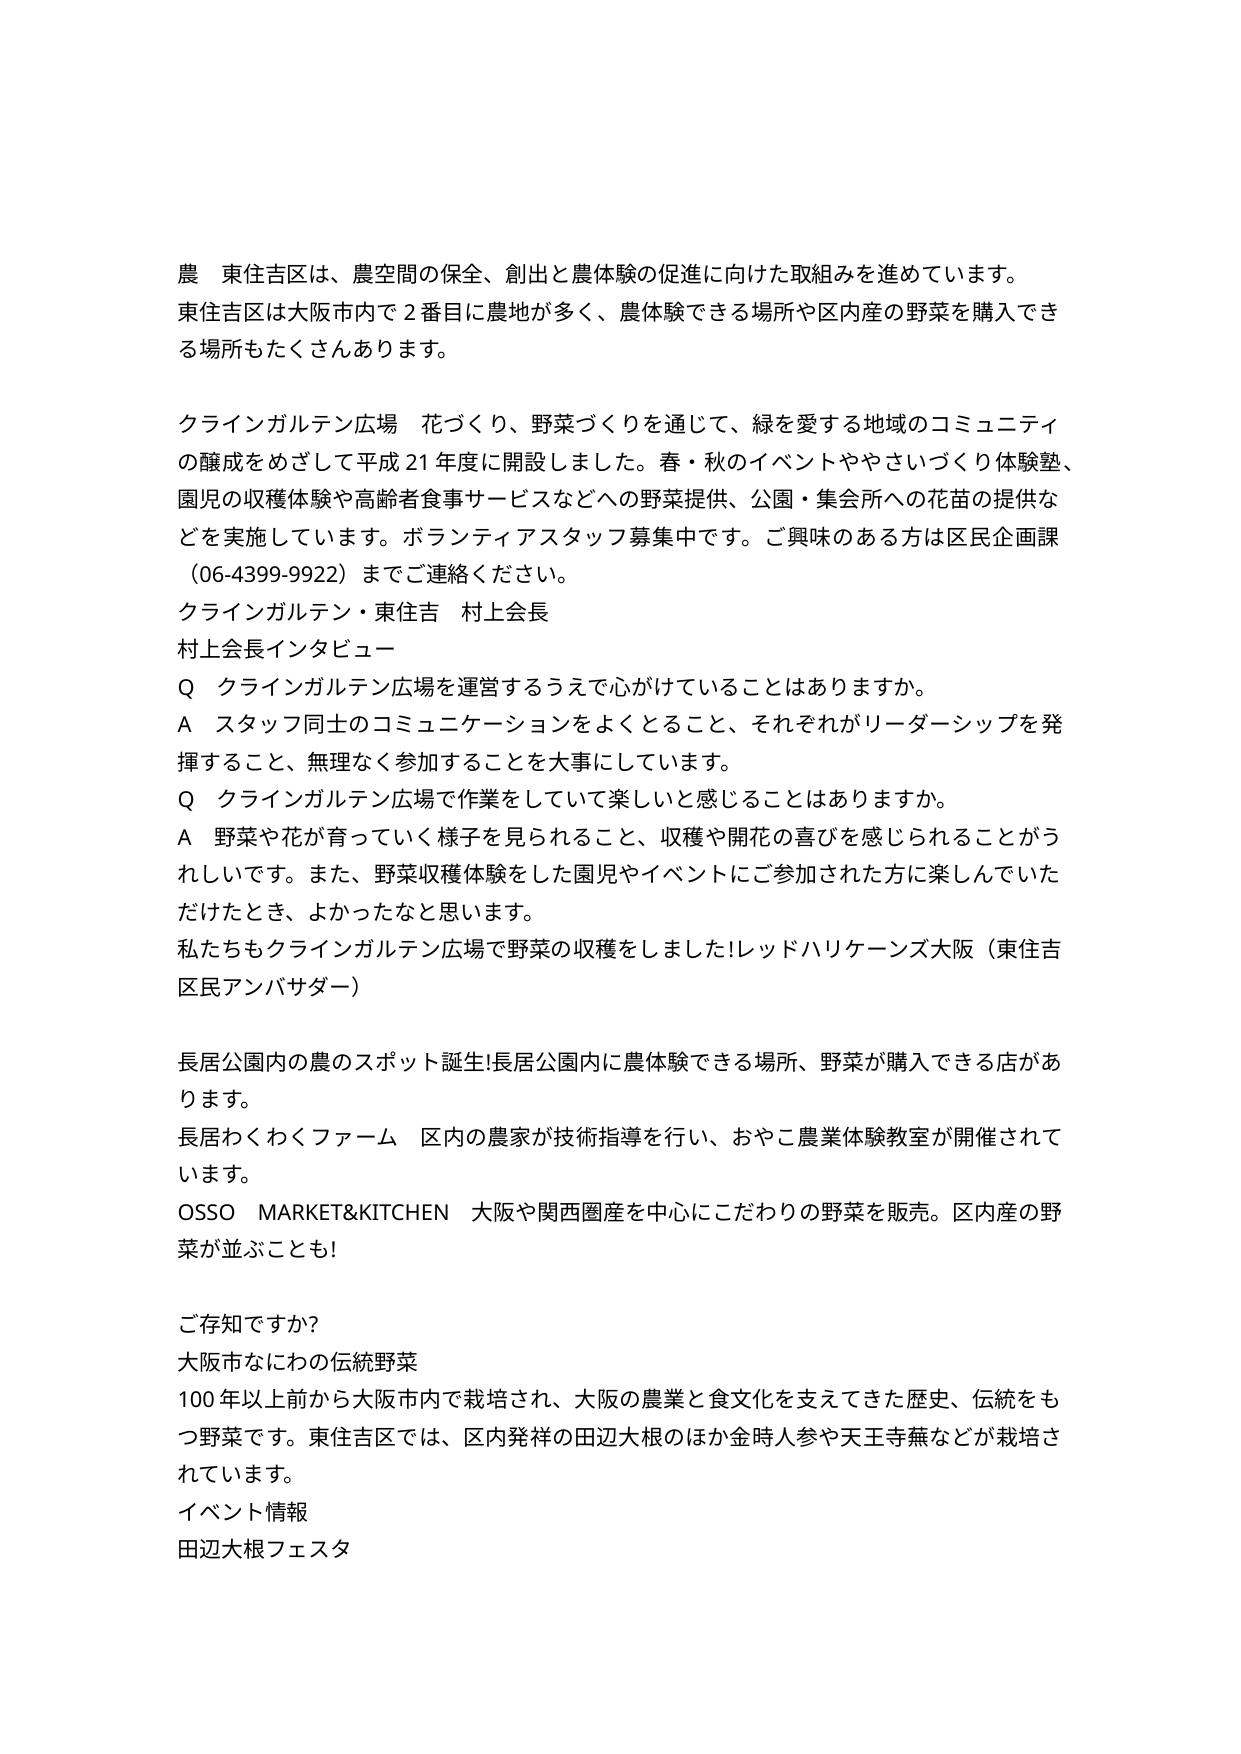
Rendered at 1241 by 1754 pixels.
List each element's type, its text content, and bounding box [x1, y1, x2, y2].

text 東住吉区は大阪市内で2番目に農地が多く、農体験できる場所や区内産の野菜を購入できる場所もたくさんあります。 [177, 292, 1063, 367]
text OSSO MARKET&KITCHEN 大阪や関西圏産を中心にこだわりの野菜を販売。区内産の野菜が並ぶことも! [177, 1192, 1063, 1267]
text Q クラインガルテン広場を運営するうえで心がけていることはありますか。 [177, 667, 1063, 704]
text 村上会長インタビュー [177, 629, 1063, 667]
text 私たちもクラインガルテン広場で野菜の収穫をしました!レッドハリケーンズ大阪（東住吉区民アンバサダー） [177, 929, 1063, 1004]
text イベント情報 [177, 1492, 1063, 1529]
text クラインガルテン広場 花づくり、野菜づくりを通じて、緑を愛する地域のコミュニティの醸成をめざして平成21年度に開設しました。春・秋のイベントややさいづくり体験塾、園児の収穫体験や高齢者食事サービスなどへの野菜提供、公園・集会所への花苗の提供などを実施しています。ボランティアスタッフ募集中です。ご興味のある方は区民企画課（06-4399-9922）までご連絡ください。 [177, 404, 1063, 592]
text ご存知ですか? [177, 1304, 1063, 1342]
text A スタッフ同士のコミュニケーションをよくとること、それぞれがリーダーシップを発揮すること、無理なく参加することを大事にしています。 [177, 704, 1063, 779]
text 農 東住吉区は、農空間の保全、創出と農体験の促進に向けた取組みを進めています。 [177, 254, 1063, 292]
text 100年以上前から大阪市内で栽培され、大阪の農業と食文化を支えてきた歴史、伝統をもつ野菜です。東住吉区では、区内発祥の田辺大根のほか金時人参や天王寺蕪などが栽培されています。 [177, 1379, 1063, 1492]
text Q クラインガルテン広場で作業をしていて楽しいと感じることはありますか。 [177, 779, 1063, 817]
text A 野菜や花が育っていく様子を見られること、収穫や開花の喜びを感じられることがうれしいです。また、野菜収穫体験をした園児やイベントにご参加された方に楽しんでいただけたとき、よかったなと思います。 [177, 817, 1063, 929]
text クラインガルテン・東住吉 村上会長 [177, 592, 1063, 629]
text 長居公園内の農のスポット誕生!長居公園内に農体験できる場所、野菜が購入できる店があります。 [177, 1042, 1063, 1117]
text 田辺大根フェスタ [177, 1529, 1063, 1567]
text 長居わくわくファーム 区内の農家が技術指導を行い、おやこ農業体験教室が開催されています。 [177, 1117, 1063, 1192]
text 大阪市なにわの伝統野菜 [177, 1342, 1063, 1379]
